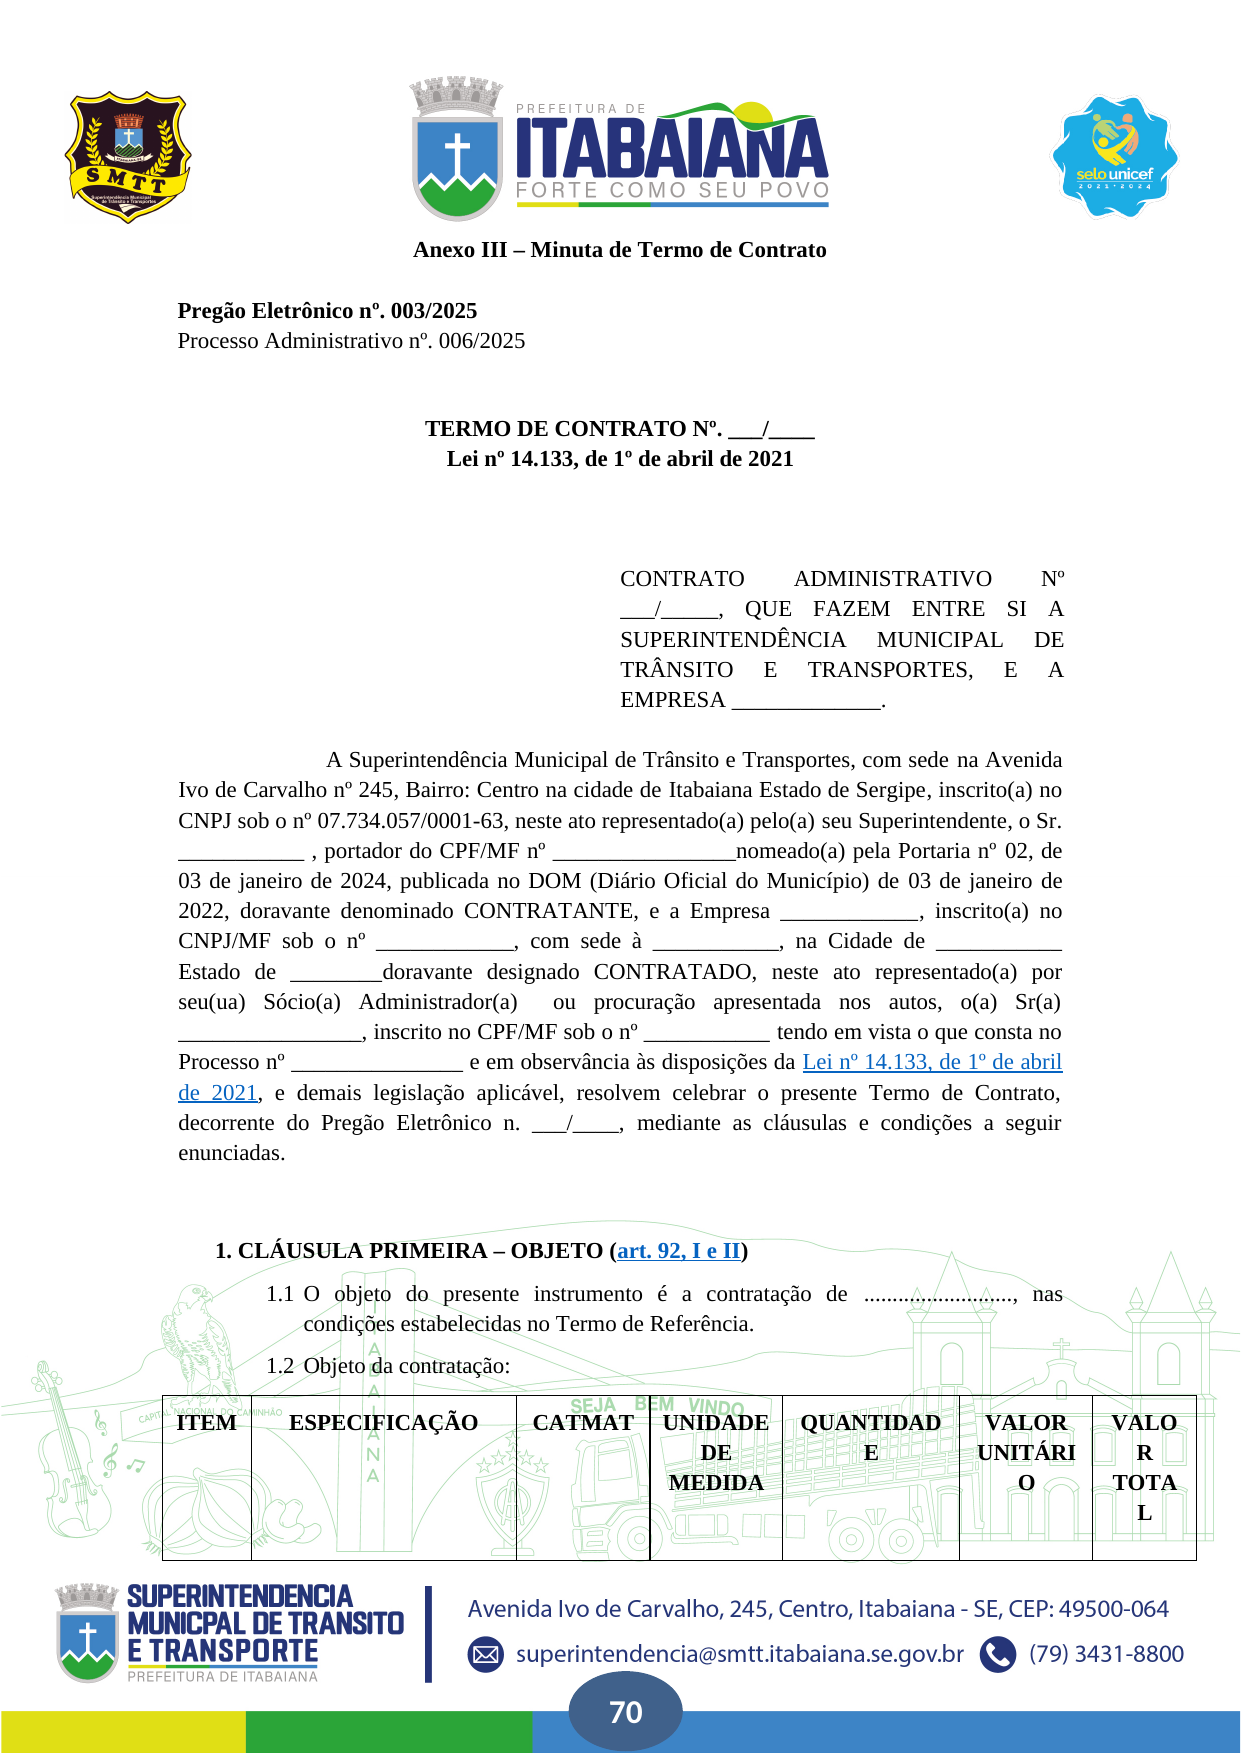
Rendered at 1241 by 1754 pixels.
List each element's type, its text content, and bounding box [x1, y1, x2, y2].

table_header CATMAT [517, 1396, 649, 1559]
text TERMO DE CONTRATO Nº. ___/____ Lei nº 14.133, de 1º de abril de 2021 [177, 414, 1062, 471]
table_header UNIDADE DE MEDIDA [651, 1396, 782, 1559]
list Objeto da contratação: [266, 1352, 1063, 1379]
text CONTRATO ADMINISTRATIVO Nº ___/_____, QUE FAZEM ENTRE SI A SUPERINTENDÊNCIA MUNICIPAL DE TRÂNSITO E TRANSPORTES, E A EMPRESA _____________. [620, 565, 1065, 712]
text Processo Administrativo nº. 006/2025 [177, 327, 1066, 353]
text Pregão Eletrônico nº. 003/2025 [177, 297, 1066, 323]
picture [1, 0, 1241, 1753]
table_header VALOR TOTAL [1093, 1396, 1196, 1559]
table_header ESPECIFICAÇÃO [252, 1396, 516, 1559]
list 1. CLÁUSULA PRIMEIRA – OBJETO (art. 92, I e II) [177, 1237, 1063, 1263]
table_header QUANTIDADE [783, 1396, 959, 1559]
text Anexo III – Minuta de Termo de Contrato [177, 236, 1063, 263]
list O objeto do presente instrumento é a contratação de .........................., nas condições estabelecidas no Termo de Referência. [266, 1279, 1063, 1336]
table_header VALOR UNITÁRIO [960, 1396, 1092, 1559]
text A Superintendência Municipal de Trânsito e Transportes, com sede na Avenida Ivo de Carvalho nº 245, Bairro: Centro na cidade de Itabaiana Estado de Sergipe, inscrito(a) no CNPJ sob o nº 07.734.057/0001-63, neste ato representado(a) pelo(a) seu Superintendente, o Sr. ___________ , portador do CPF/MF nº ________________nomeado(a) pela Portaria nº 02, de 03 de janeiro de 2024, publicada no DOM (Diário Oficial do Município) de 03 de janeiro de 2022, doravante denominado CONTRATANTE, e a Empresa ____________, inscrito(a) no CNPJ/MF sob o nº ____________, com sede à ___________, na Cidade de ___________ Estado de ________doravante designado CONTRATADO, neste ato representado(a) por seu(ua) Sócio(a) Administrador(a) ou procuração apresentada nos autos, o(a) Sr(a) ________________, inscrito no CPF/MF sob o nº ___________ tendo em vista o que consta no Processo nº _______________ e em observância às disposições da Lei nº 14.133, de 1º de abril de 2021, e demais legislação aplicável, resolvem celebrar o presente Termo de Contrato, decorrente do Pregão Eletrônico n. ___/____, mediante as cláusulas e condições a seguir enunciadas. [178, 746, 1062, 1165]
table_header ITEM [163, 1396, 251, 1559]
